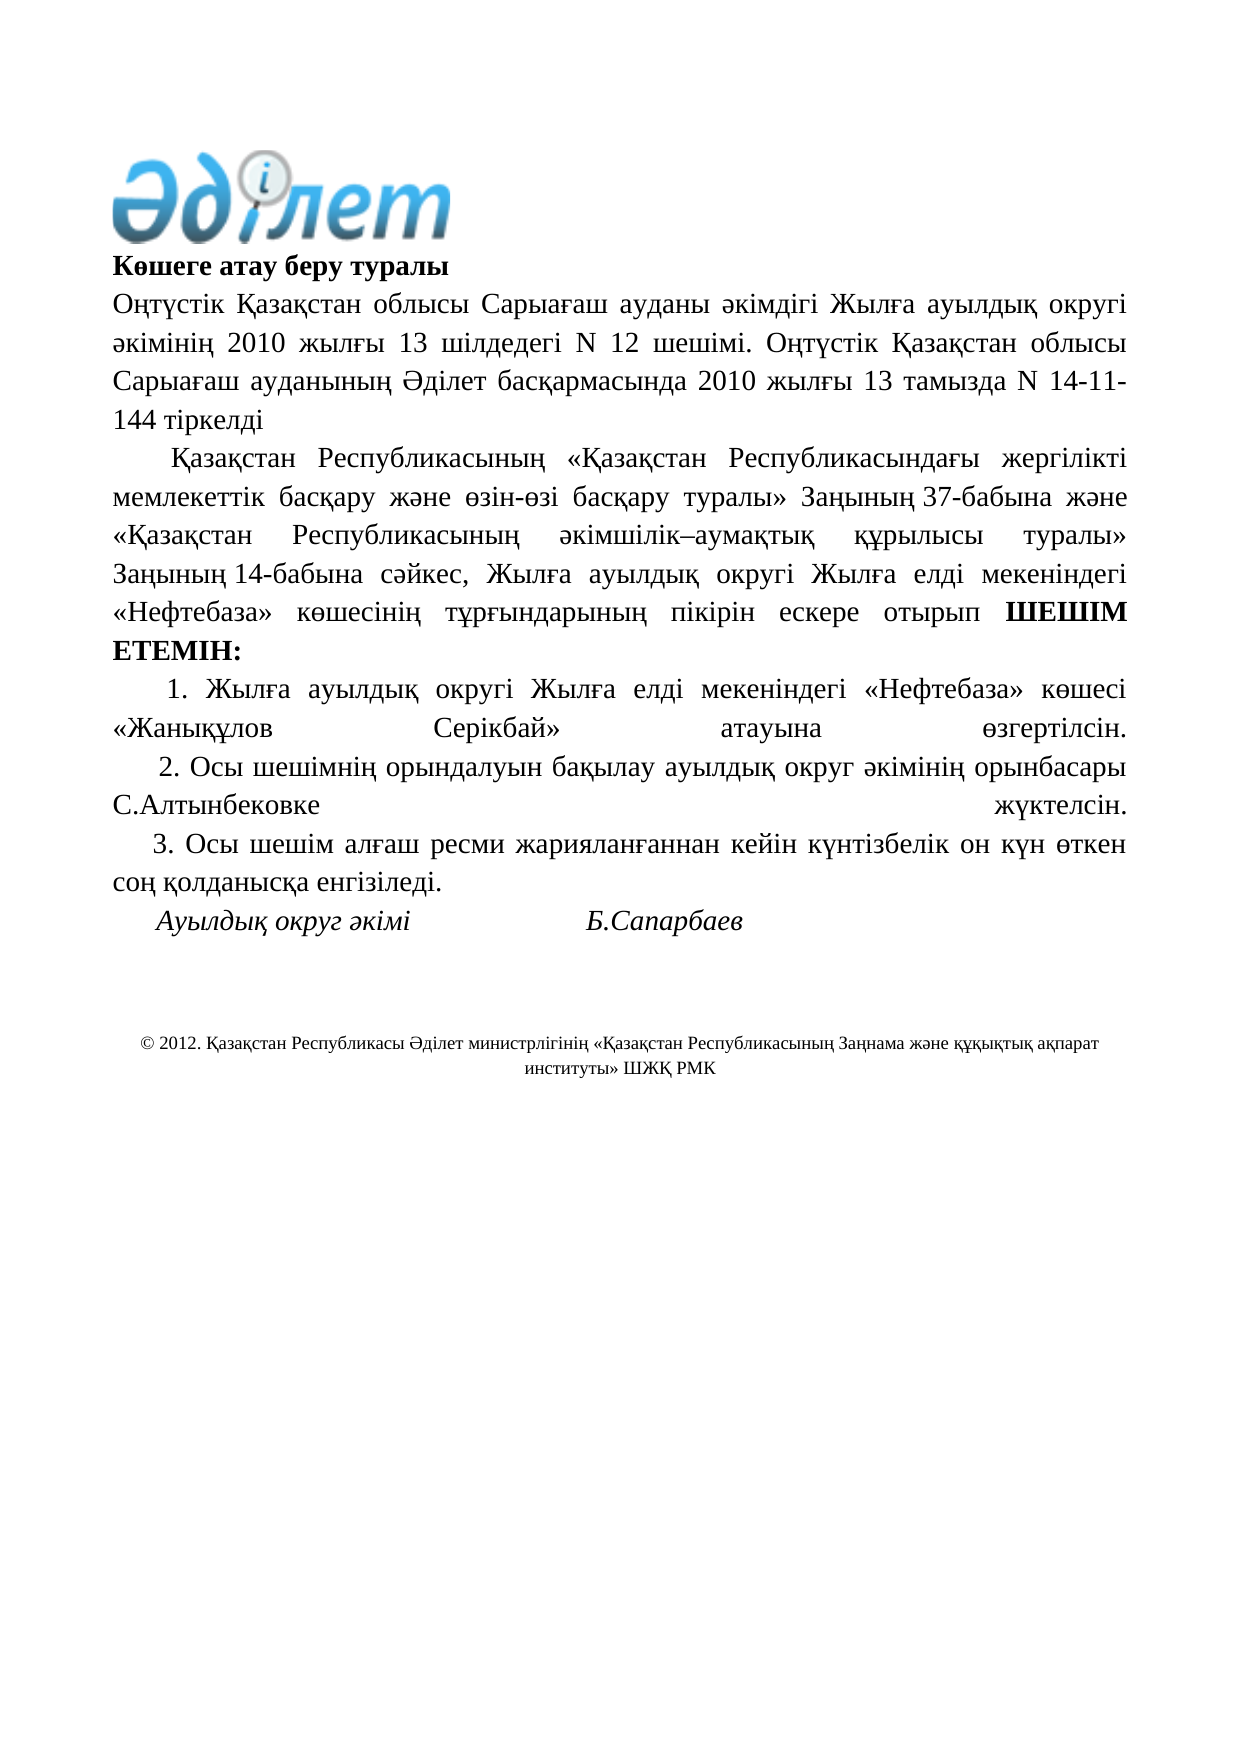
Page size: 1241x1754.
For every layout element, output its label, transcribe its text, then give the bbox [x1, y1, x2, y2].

text Ауылдық округ әкімі Б.Сапарбаев [112, 903, 1128, 936]
text Қазақстан Республикасының «Қазақстан Республикасындағы жергілікті мемлекеттік басқару және өзін-өзі басқару туралы» Заңының 37-бабына және «Қазақстан Республикасының әкімшілік–аумақтық құрылысы туралы» Заңының 14-бабына сәйкес, Жылға ауылдық округі Жылға елді мекеніндегі «Нефтебаза» көшесінің тұрғындарының пікірін ескере отырып ШЕШІМ ЕТЕМІН: 1. Жылға ауылдық округі Жылға елді мекеніндегі «Нефтебаза» көшесі «Жанықұлов Серікбай» атауына өзгертілсін. 2. Осы шешімнің орындалуын бақылау ауылдық округ әкімінің орынбасары С.Алтынбековке жүктелсін. 3. Осы шешім алғаш ресми жарияланғаннан кейін күнтізбелік он күн өткен соң қолданысқа енгізіледі. [112, 440, 1128, 898]
picture [112, 150, 451, 244]
text Көшеге атау беру туралы [112, 248, 1128, 281]
text Оңтүстік Қазақстан облысы Сарыағаш ауданы әкімдігі Жылға ауылдық округі әкімінің 2010 жылғы 13 шілдедегі N 12 шешімі. Оңтүстік Қазақстан облысы Сарыағаш ауданының Әділет басқармасында 2010 жылғы 13 тамызда N 14-11-144 тіркелді [112, 286, 1128, 435]
text © 2012. Қазақстан Республикасы Әділет министрлігінің «Қазақстан Республикасының Заңнама және құқықтық ақпарат институты» ШЖҚ РМК [112, 1032, 1128, 1078]
